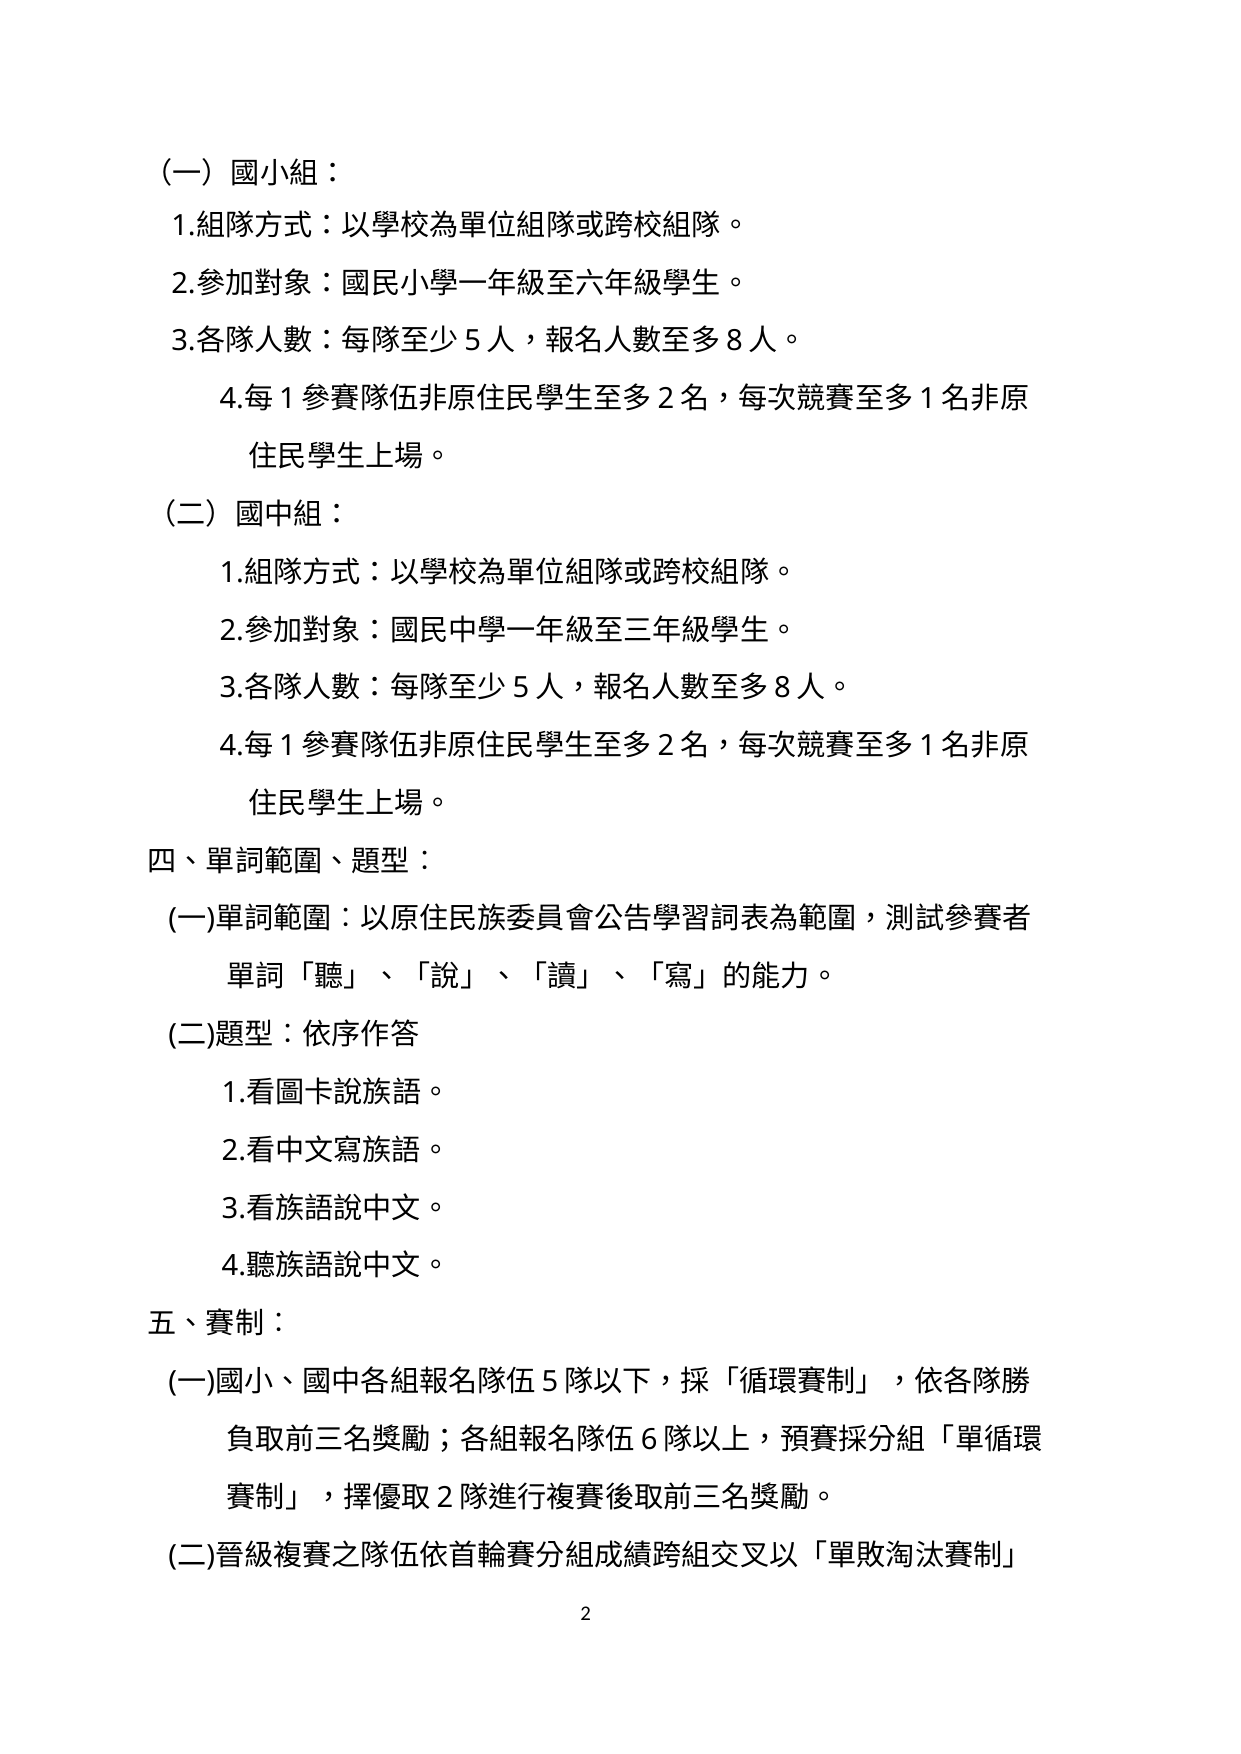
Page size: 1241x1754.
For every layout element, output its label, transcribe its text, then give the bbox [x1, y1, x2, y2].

text 1.組隊方式：以學校為單位組隊或跨校組隊。 [219, 541, 1053, 598]
text 3.看族語說中文。 [221, 1176, 1053, 1234]
text 1.看圖卡說族語。 [193, 1061, 1053, 1119]
text (二)題型︰依序作答 [168, 1003, 1053, 1061]
text 4.聽族語說中文。 [221, 1234, 1053, 1292]
text (一)單詞範圍︰以原住民族委員會公告學習詞表為範圍，測試參賽者單詞「聽」、「說」、「讀」、「寫」的能力。 [168, 887, 1053, 1003]
text 四、單詞範圍、題型︰ [118, 829, 1053, 887]
text 2.參加對象：國民中學一年級至三年級學生。 [219, 598, 1053, 656]
text 1.組隊方式：以學校為單位組隊或跨校組隊。 [118, 194, 1053, 251]
text 4.每1參賽隊伍非原住民學生至多2名，每次競賽至多1名非原住民學生上場。 [219, 367, 1053, 483]
text （一）國小組： [143, 144, 1053, 194]
text 2.看中文寫族語。 [221, 1119, 1053, 1176]
text （二）國中組： [118, 483, 1053, 541]
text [168, 1523, 1053, 1581]
text 3.各隊人數：每隊至少5人，報名人數至多8人。 [219, 656, 1053, 714]
text 4.每1參賽隊伍非原住民學生至多2名，每次競賽至多1名非原住民學生上場。 [219, 714, 1053, 829]
text 五、賽制︰ [118, 1292, 1053, 1350]
text 3.各隊人數：每隊至少5人，報名人數至多8人。 [118, 309, 1053, 367]
text (一)國小、國中各組報名隊伍5隊以下，採「循環賽制」，依各隊勝負取前三名獎勵；各組報名隊伍6隊以上，預賽採分組「單循環賽制」，擇優取2隊進行複賽後取前三名獎勵。 [168, 1350, 1053, 1523]
text 2.參加對象：國民小學一年級至六年級學生。 [118, 251, 1053, 309]
